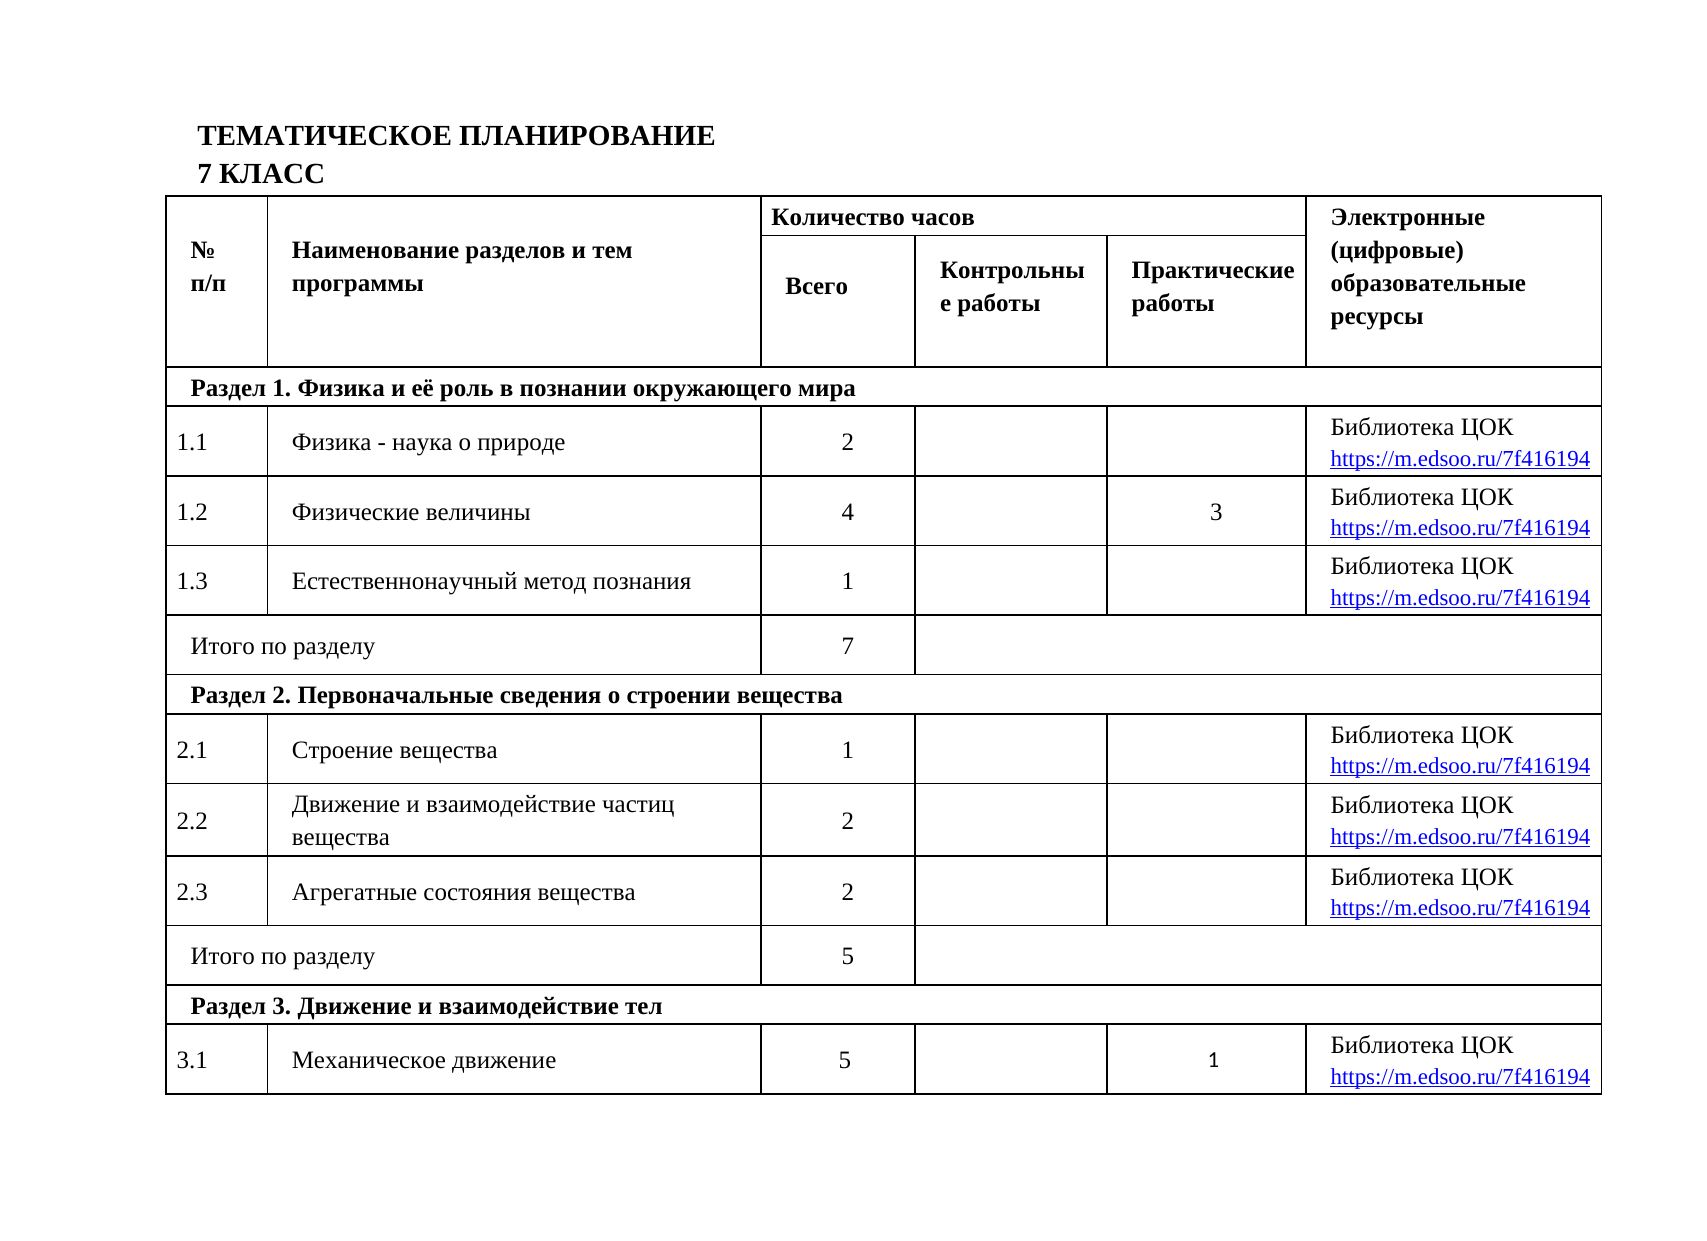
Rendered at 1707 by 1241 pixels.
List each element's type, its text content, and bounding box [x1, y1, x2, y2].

table_cell [1108, 857, 1305, 924]
table_cell Раздел 2. Первоначальные сведения о строении вещества [167, 675, 1601, 713]
table_cell Итого по разделу [167, 926, 760, 984]
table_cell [1307, 857, 1601, 924]
table_cell [916, 477, 1106, 544]
table_cell Физика - наука о природе [268, 407, 760, 475]
text ТЕМАТИЧЕСКОЕ ПЛАНИРОВАНИЕ [190, 118, 1618, 152]
table_cell [916, 857, 1106, 924]
table_cell 2 [762, 784, 914, 855]
table_cell [1108, 407, 1305, 475]
table_cell [1108, 546, 1305, 614]
table_cell Раздел 1. Физика и её роль в познании окружающего мира [167, 368, 1601, 405]
table_cell Всего [762, 236, 914, 366]
table_cell 2 [762, 857, 914, 924]
table_cell 7 [762, 616, 914, 673]
table_cell [916, 784, 1106, 855]
table_cell [1108, 715, 1305, 782]
table_cell 1 [762, 715, 914, 782]
table_cell Физические величины [268, 477, 760, 544]
table_cell 2.3 [167, 857, 267, 924]
table_cell [916, 407, 1106, 475]
text 7 КЛАСС [190, 157, 1618, 190]
table_cell Агрегатные состояния вещества [268, 857, 760, 924]
table_cell 3.1 [167, 1025, 267, 1093]
table_cell Библиотека ЦОК https://m.edsoo.ru/7f416194 [1307, 407, 1601, 475]
table_cell [916, 926, 1601, 984]
table_cell [916, 1025, 1106, 1093]
table_cell Библиотека ЦОК https://m.edsoo.ru/7f416194 [1307, 546, 1601, 614]
table_cell 2.1 [167, 715, 267, 782]
table_cell Итого по разделу [167, 616, 760, 673]
table_header № п/п [167, 197, 267, 366]
table_cell 2 [762, 407, 914, 475]
table_cell 1.3 [167, 546, 267, 614]
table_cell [1307, 1025, 1601, 1093]
table_cell 1.2 [167, 477, 267, 544]
table_cell Практические работы [1108, 236, 1305, 366]
table_cell 3 [1108, 477, 1305, 544]
table_cell 2.2 [167, 784, 267, 855]
table_cell Контрольные работы [916, 236, 1106, 366]
table_cell Механическое движение [268, 1025, 760, 1093]
table_cell Раздел 3. Движение и взаимодействие тел [167, 986, 1601, 1023]
table_cell Библиотека ЦОК https://m.edsoo.ru/7f416194 [1307, 784, 1601, 855]
table_cell [916, 715, 1106, 782]
table_cell 5 [762, 926, 914, 984]
table_cell [916, 546, 1106, 614]
table_cell Движение и взаимодействие частиц вещества [268, 784, 760, 855]
table_header Электронные (цифровые) образовательные ресурсы [1307, 197, 1601, 366]
table_cell 5 [762, 1025, 914, 1093]
table_cell 4 [762, 477, 914, 544]
table_header Количество часов [762, 197, 1305, 234]
table_cell [1108, 784, 1305, 855]
table_cell Строение вещества [268, 715, 760, 782]
table_cell Естественнонаучный метод познания [268, 546, 760, 614]
table_cell 1 [1108, 1025, 1305, 1093]
table_cell 1 [762, 546, 914, 614]
table_cell Библиотека ЦОК https://m.edsoo.ru/7f416194 [1307, 715, 1601, 782]
table_cell 1.1 [167, 407, 267, 475]
table_cell Библиотека ЦОК https://m.edsoo.ru/7f416194 [1307, 477, 1601, 544]
table_cell [916, 616, 1601, 673]
table_header Наименование разделов и тем программы [268, 197, 760, 366]
